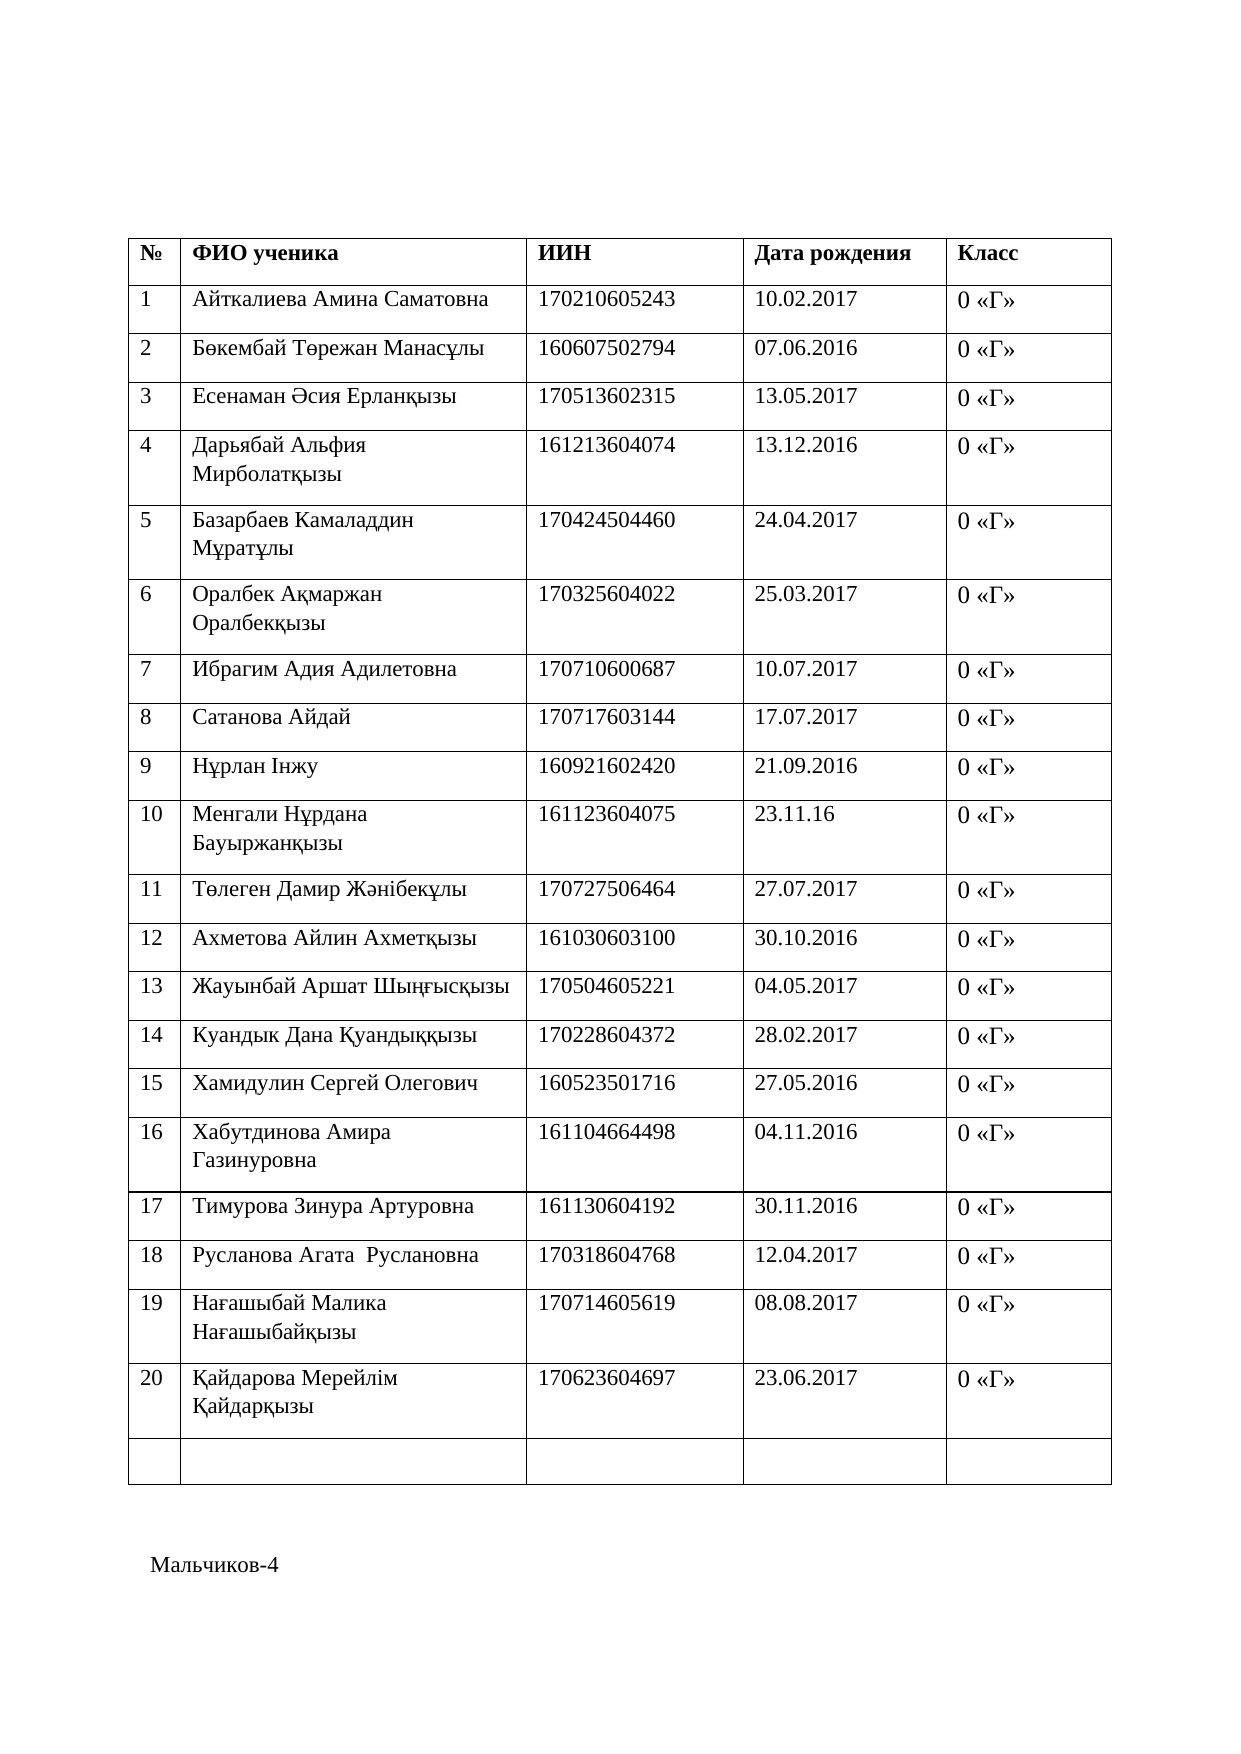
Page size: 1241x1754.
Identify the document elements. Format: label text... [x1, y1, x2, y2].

table_cell 4 [129, 431, 180, 505]
table_header Дата рождения [744, 239, 946, 284]
table_cell Менгали Нұрдана Бауыржанқызы [181, 801, 526, 874]
table_cell 24.04.2017 [744, 506, 946, 579]
table_cell 23.11.16 [744, 801, 946, 874]
table_cell 3 [129, 383, 180, 430]
table_cell 0 «Г» [947, 1021, 1111, 1068]
table_cell 161213604074 [527, 431, 743, 505]
table_cell Нұрлан Інжу [181, 752, 526, 799]
table_cell 160523501716 [527, 1069, 743, 1117]
table_cell Хамидулин Сергей Олегович [181, 1069, 526, 1117]
table_cell 0 «Г» [947, 1241, 1111, 1288]
table_cell 28.02.2017 [744, 1021, 946, 1068]
table_cell 13.12.2016 [744, 431, 946, 505]
table_cell Ибрагим Адия Адилетовна [181, 655, 526, 702]
table_cell 161130604192 [527, 1193, 743, 1240]
table_cell 13.05.2017 [744, 383, 946, 430]
table_cell 0 «Г» [947, 1290, 1111, 1363]
table_cell Жауынбай Аршат Шыңғысқызы [181, 972, 526, 1020]
table_cell 9 [129, 752, 180, 799]
table_cell 27.07.2017 [744, 875, 946, 923]
table_cell Бөкембай Төрежан Манасұлы [181, 334, 526, 382]
table_cell Қайдарова Мерейлім Қайдарқызы [181, 1364, 526, 1438]
table_cell 0 «Г» [947, 1364, 1111, 1438]
table_cell 161030603100 [527, 924, 743, 971]
table_cell 23.06.2017 [744, 1364, 946, 1438]
table_cell 19 [129, 1290, 180, 1363]
table_cell 25.03.2017 [744, 580, 946, 654]
table_header ИИН [527, 239, 743, 284]
table_cell 0 «Г» [947, 1193, 1111, 1240]
table_cell 11 [129, 875, 180, 923]
table_cell [744, 1439, 946, 1484]
table_cell 0 «Г» [947, 704, 1111, 751]
table_cell 17.07.2017 [744, 704, 946, 751]
table_cell 18 [129, 1241, 180, 1288]
table_cell 17 [129, 1193, 180, 1240]
table_cell 0 «Г» [947, 752, 1111, 799]
table_cell 1 [129, 286, 180, 333]
table_cell 30.10.2016 [744, 924, 946, 971]
table_cell 0 «Г» [947, 875, 1111, 923]
table_cell 170623604697 [527, 1364, 743, 1438]
table_cell Дарьябай Альфия Мирболатқызы [181, 431, 526, 505]
table_cell 170717603144 [527, 704, 743, 751]
table_cell 170210605243 [527, 286, 743, 333]
table_cell 0 «Г» [947, 286, 1111, 333]
table_cell [181, 1439, 526, 1484]
table_cell 5 [129, 506, 180, 579]
text Мальчиков-4 [150, 1551, 1090, 1577]
table_cell [527, 1439, 743, 1484]
table_cell 170424504460 [527, 506, 743, 579]
table_header № [129, 239, 180, 284]
table_cell 170504605221 [527, 972, 743, 1020]
table_cell 12.04.2017 [744, 1241, 946, 1288]
table_cell 20 [129, 1364, 180, 1438]
table_cell 0 «Г» [947, 924, 1111, 971]
table_cell 10.07.2017 [744, 655, 946, 702]
table_cell 8 [129, 704, 180, 751]
table_cell Төлеген Дамир Жәнібекұлы [181, 875, 526, 923]
table_cell Айткалиева Амина Саматовна [181, 286, 526, 333]
table_cell 6 [129, 580, 180, 654]
table_cell 0 «Г» [947, 972, 1111, 1020]
table_cell 04.11.2016 [744, 1118, 946, 1191]
table_cell 07.06.2016 [744, 334, 946, 382]
table_cell 0 «Г» [947, 1069, 1111, 1117]
table_cell Тимурова Зинура Артуровна [181, 1193, 526, 1240]
table_cell 13 [129, 972, 180, 1020]
table_cell [947, 1439, 1111, 1484]
table_cell Ахметова Айлин Ахметқызы [181, 924, 526, 971]
table_cell 170727506464 [527, 875, 743, 923]
table_cell 10.02.2017 [744, 286, 946, 333]
table_cell Куандык Дана Қуандыққызы [181, 1021, 526, 1068]
table_cell 21.09.2016 [744, 752, 946, 799]
table_cell Базарбаев Камаладдин Мұратұлы [181, 506, 526, 579]
table_cell 08.08.2017 [744, 1290, 946, 1363]
table_cell 0 «Г» [947, 580, 1111, 654]
table_cell Оралбек Ақмаржан Оралбекқызы [181, 580, 526, 654]
table_cell Сатанова Айдай [181, 704, 526, 751]
table_cell Хабутдинова Амира Газинуровна [181, 1118, 526, 1191]
table_cell 7 [129, 655, 180, 702]
table_header ФИО ученика [181, 239, 526, 284]
table_cell 160921602420 [527, 752, 743, 799]
table_header Класс [947, 239, 1111, 284]
table_cell 0 «Г» [947, 334, 1111, 382]
table_cell 2 [129, 334, 180, 382]
table_cell 161104664498 [527, 1118, 743, 1191]
table_cell 10 [129, 801, 180, 874]
table_cell 170513602315 [527, 383, 743, 430]
table_cell 0 «Г» [947, 506, 1111, 579]
table_cell 0 «Г» [947, 431, 1111, 505]
table_cell 0 «Г» [947, 801, 1111, 874]
table_cell 30.11.2016 [744, 1193, 946, 1240]
table_cell 170714605619 [527, 1290, 743, 1363]
table_cell 27.05.2016 [744, 1069, 946, 1117]
table_cell 04.05.2017 [744, 972, 946, 1020]
table_cell 170318604768 [527, 1241, 743, 1288]
table_cell 16 [129, 1118, 180, 1191]
table_cell 160607502794 [527, 334, 743, 382]
table_cell Есенаман Әсия Ерланқызы [181, 383, 526, 430]
table_cell Нағашыбай Малика Нағашыбайқызы [181, 1290, 526, 1363]
table_cell 0 «Г» [947, 655, 1111, 702]
table_cell 14 [129, 1021, 180, 1068]
table_cell Русланова Агата Руслановна [181, 1241, 526, 1288]
table_cell 0 «Г» [947, 1118, 1111, 1191]
table_cell 170710600687 [527, 655, 743, 702]
table_cell 170325604022 [527, 580, 743, 654]
table_cell 0 «Г» [947, 383, 1111, 430]
table_cell 15 [129, 1069, 180, 1117]
table_cell 161123604075 [527, 801, 743, 874]
table_cell 170228604372 [527, 1021, 743, 1068]
table_cell [129, 1439, 180, 1484]
table_cell 12 [129, 924, 180, 971]
